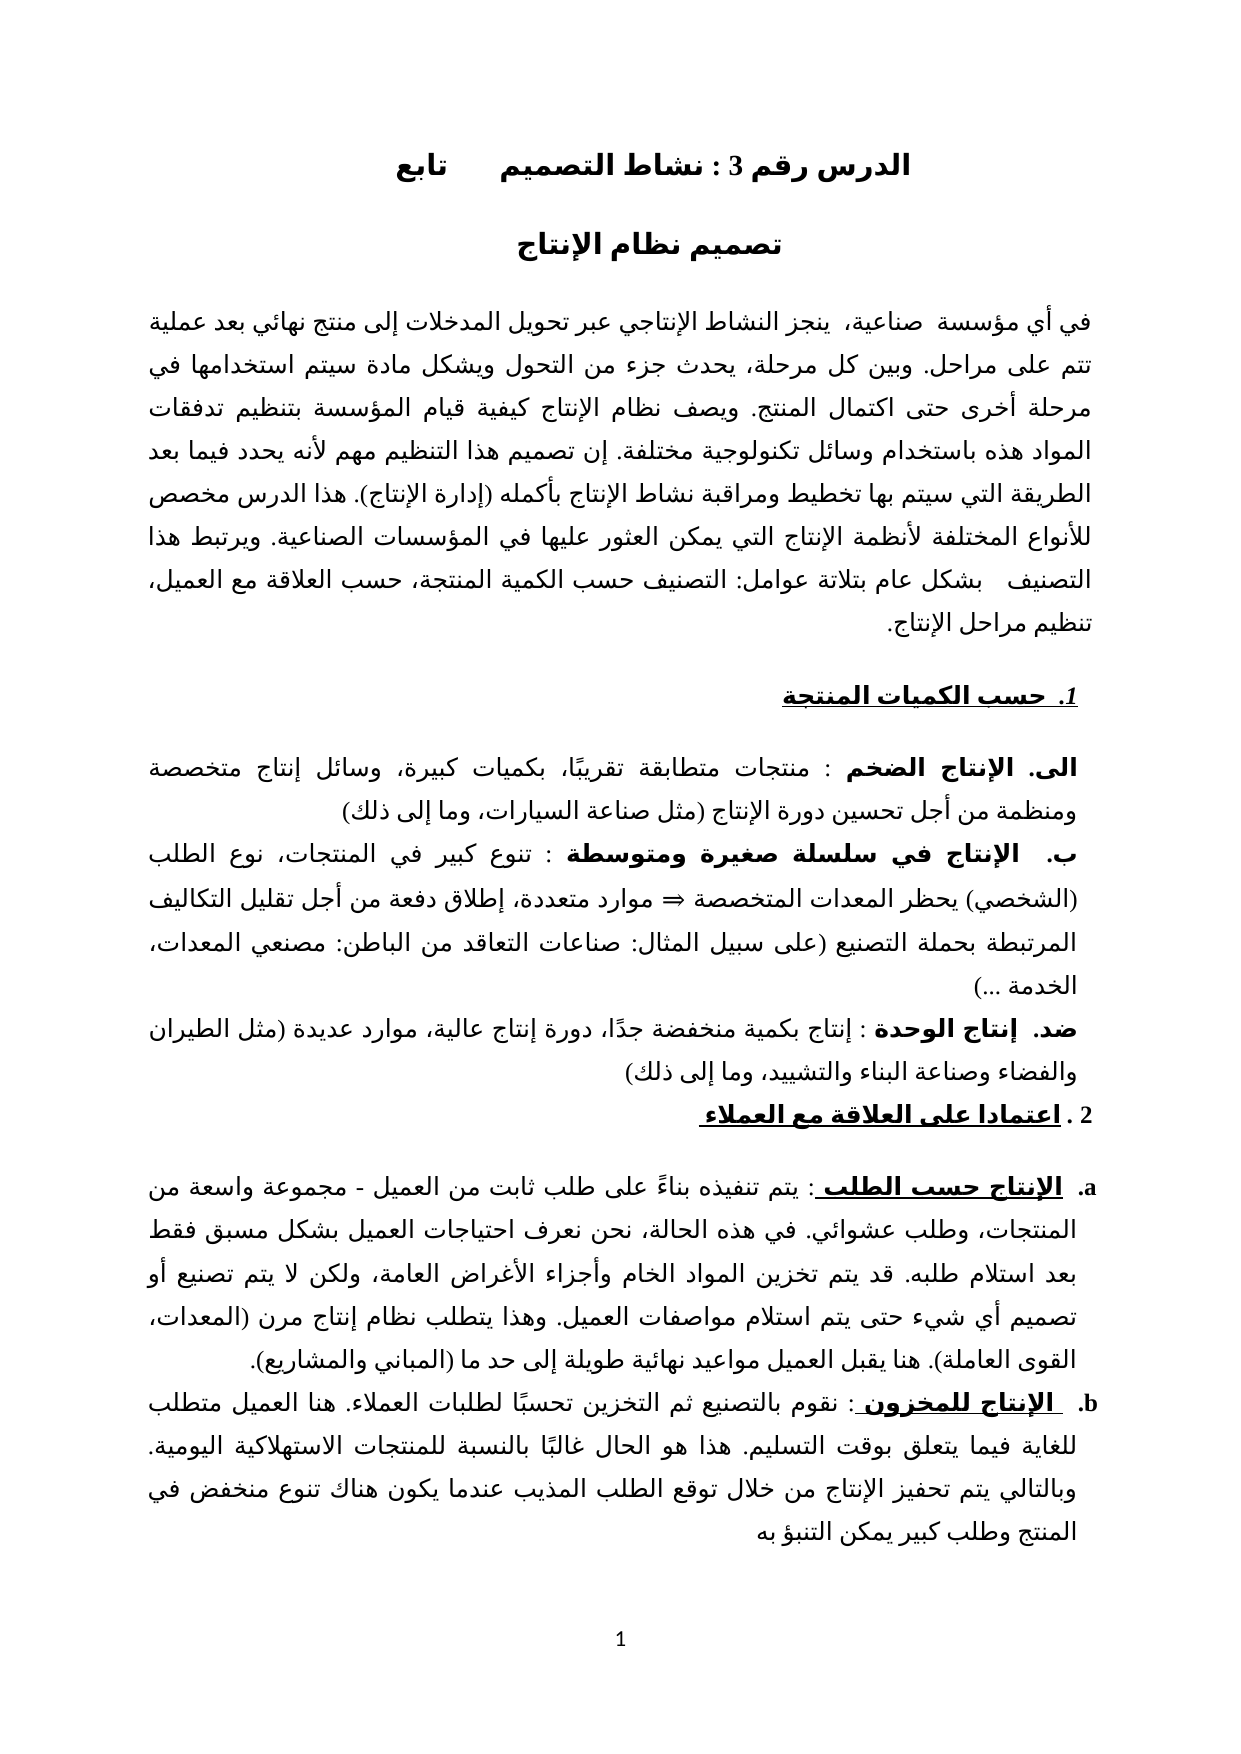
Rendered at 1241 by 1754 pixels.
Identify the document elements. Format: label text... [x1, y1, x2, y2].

text 2 . اعتمادا على العلاقة مع العملاء [148, 1100, 1093, 1129]
text الى. الإنتاج الضخم : منتجات متطابقة تقريبًا، بكميات كبيرة، وسائل إنتاج متخصصة ومنظمة من أجل تحسين دورة الإنتاج (مثل صناعة السيارات، وما إلى ذلك) [148, 753, 1078, 825]
list الإنتاج حسب الطلب : يتم تنفيذه بناءً على طلب ثابت من العميل - مجموعة واسعة من المنتجات، وطلب عشوائي. في هذه الحالة، نحن نعرف احتياجات العميل بشكل مسبق فقط بعد استلام طلبه. قد يتم تخزين المواد الخام وأجزاء الأغراض العامة، ولكن لا يتم تصنيع أو تصميم أي شيء حتى يتم استلام مواصفات العميل. وهذا يتطلب نظام إنتاج مرن (المعدات، القوى العاملة). هنا يقبل العميل مواعيد نهائية طويلة إلى حد ما (المباني والمشاريع). [148, 1172, 1078, 1374]
text الدرس رقم 3 : نشاط التصميم تابع [148, 148, 1152, 181]
text تصميم نظام الإنتاج [148, 227, 1152, 261]
list الإنتاج للمخزون : نقوم بالتصنيع ثم التخزين تحسبًا لطلبات العملاء. هنا العميل متطلب للغاية فيما يتعلق بوقت التسليم. هذا هو الحال غالبًا بالنسبة للمنتجات الاستهلاكية اليومية. وبالتالي يتم تحفيز الإنتاج من خلال توقع الطلب المذيب عندما يكون هناك تنوع منخفض في المنتج وطلب كبير يمكن التنبؤ به [148, 1388, 1078, 1546]
text ب. الإنتاج في سلسلة صغيرة ومتوسطة : تنوع كبير في المنتجات، نوع الطلب (الشخصي) يحظر المعدات المتخصصة ⇒ موارد متعددة، إطلاق دفعة من أجل تقليل التكاليف المرتبطة بحملة التصنيع (على سبيل المثال: صناعات التعاقد من الباطن: مصنعي المعدات، الخدمة ...) [148, 839, 1078, 999]
text 1. حسب الكميات المنتجة [148, 681, 1078, 709]
text في أي مؤسسة صناعية، ينجز النشاط الإنتاجي عبر تحويل المدخلات إلى منتج نهائي بعد عملية تتم على مراحل. وبين كل مرحلة، يحدث جزء من التحول ويشكل مادة سيتم استخدامها في مرحلة أخرى حتى اكتمال المنتج. ويصف نظام الإنتاج كيفية قيام المؤسسة بتنظيم تدفقات المواد هذه باستخدام وسائل تكنولوجية مختلفة. إن تصميم هذا التنظيم مهم لأنه يحدد فيما بعد الطريقة التي سيتم بها تخطيط ومراقبة نشاط الإنتاج بأكمله (إدارة الإنتاج). هذا الدرس مخصص للأنواع المختلفة لأنظمة الإنتاج التي يمكن العثور عليها في المؤسسات الصناعية. ويرتبط هذا التصنيف بشكل عام بتلاتة عوامل: التصنيف حسب الكمية المنتجة، حسب العلاقة مع العميل، تنظيم مراحل الإنتاج. [148, 307, 1093, 637]
text ضد. إنتاج الوحدة : إنتاج بكمية منخفضة جدًا، دورة إنتاج عالية، موارد عديدة (مثل الطيران والفضاء وصناعة البناء والتشييد، وما إلى ذلك) [148, 1014, 1078, 1086]
